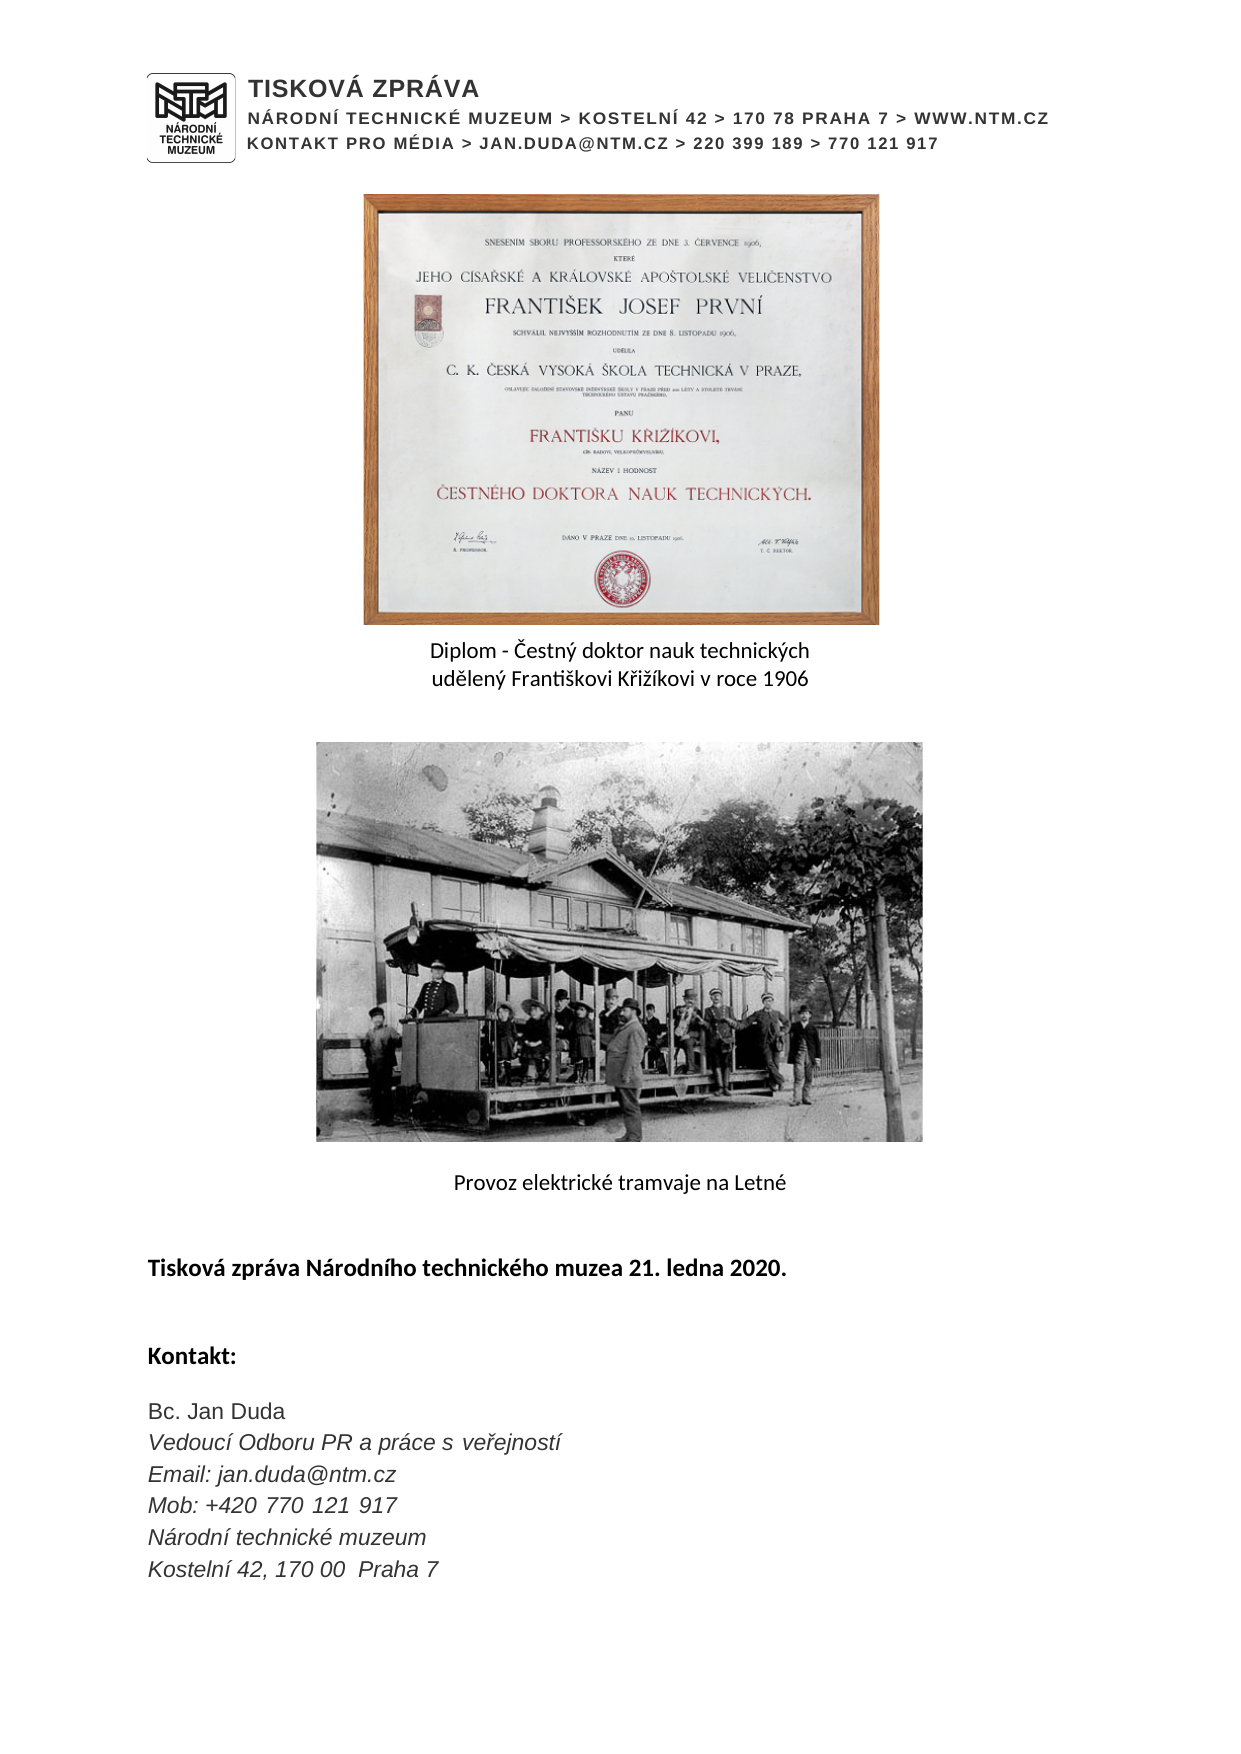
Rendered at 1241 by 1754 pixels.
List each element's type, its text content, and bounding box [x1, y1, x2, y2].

text Diplom - Čestný doktor nauk technických udělený Františkovi Křižíkovi v roce 1906 [148, 636, 1093, 692]
text Bc. Jan Duda Vedoucí Odboru PR a práce s veřejností Email: jan.duda@ntm.cz Mob: +420 770 121 917 Národní technické muzeum Kostelní 42, 170 00 Praha 7 [148, 1398, 1093, 1582]
picture [147, 73, 236, 163]
text Kontakt: [148, 1340, 1093, 1371]
text Tisková zpráva Národního technického muzea 21. ledna 2020. [148, 1252, 1093, 1283]
text Provoz elektrické tramvaje na Letné [148, 1168, 1093, 1196]
picture [316, 742, 923, 1142]
picture [363, 193, 880, 625]
